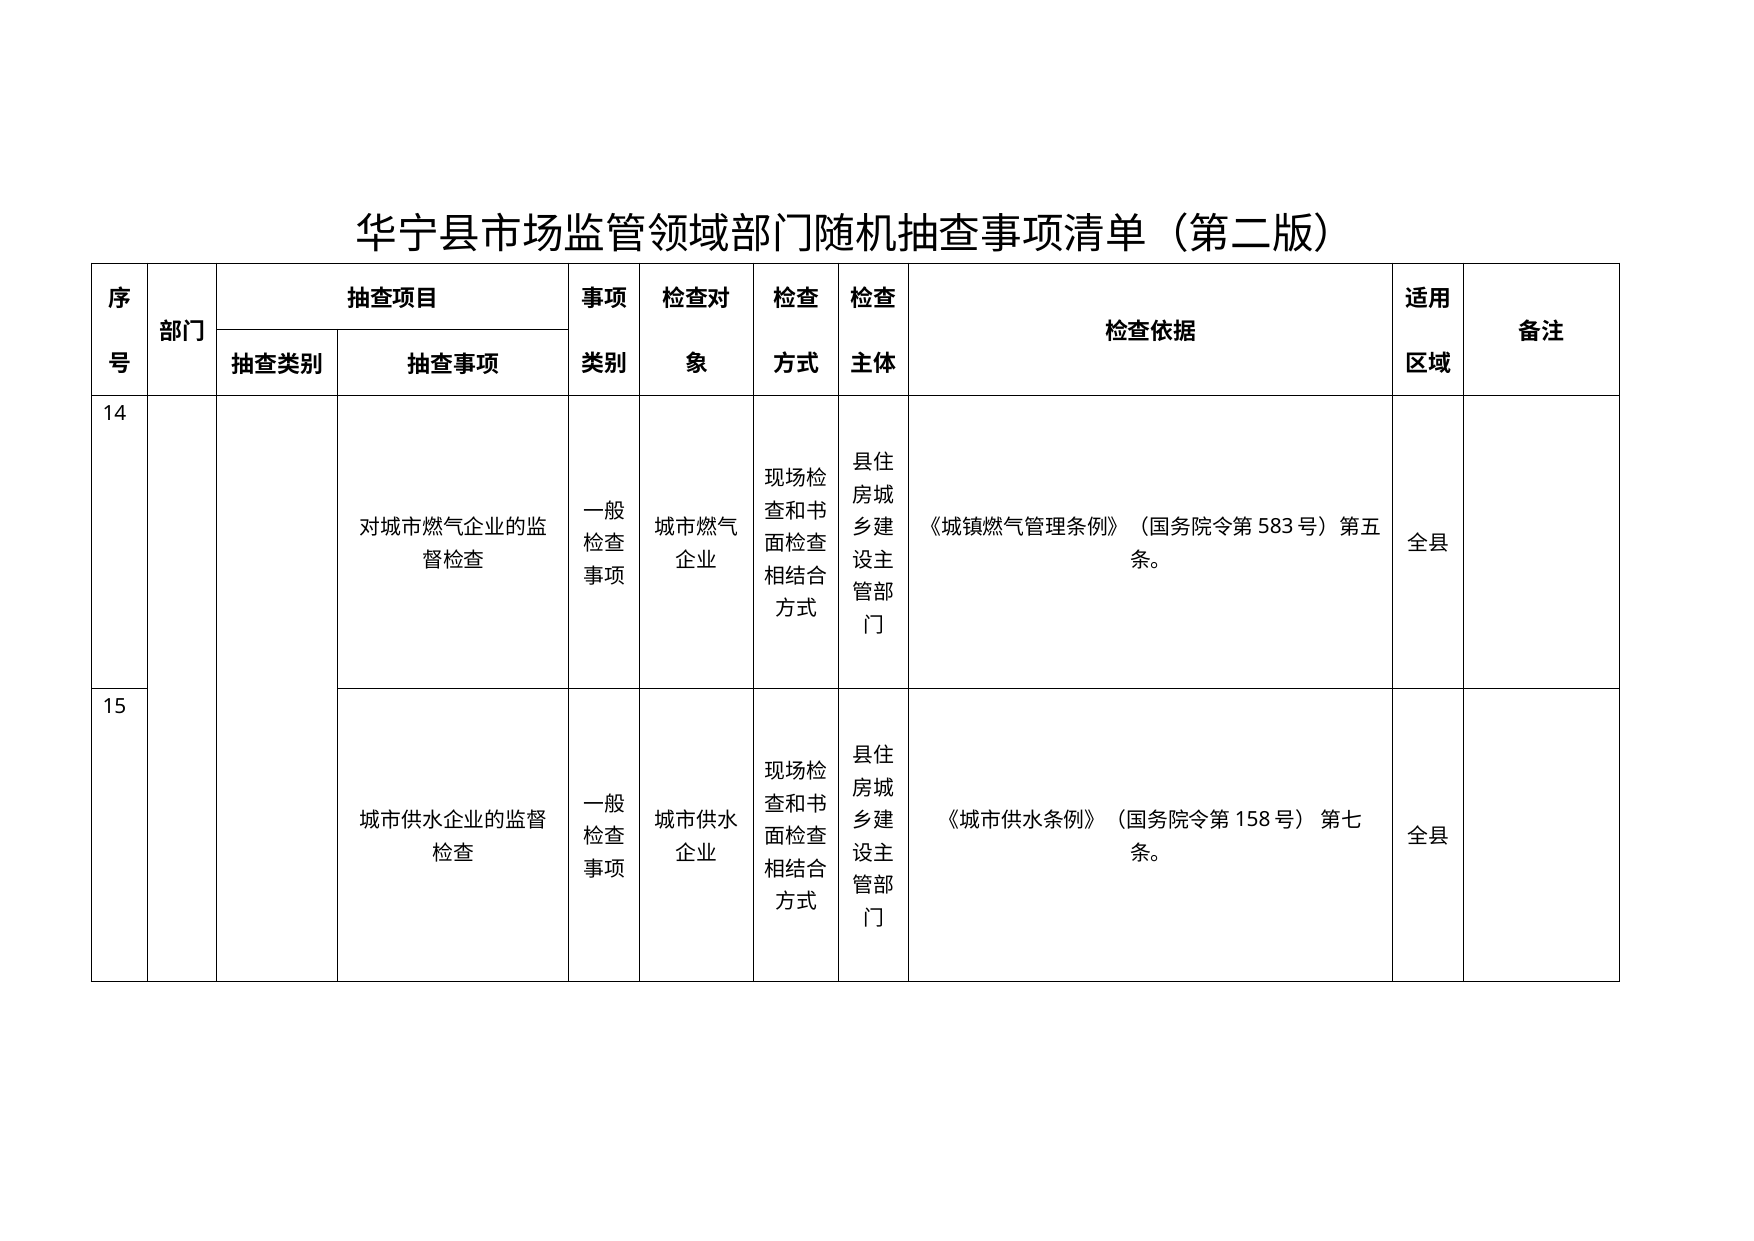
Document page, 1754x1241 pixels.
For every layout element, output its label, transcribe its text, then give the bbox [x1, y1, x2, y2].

table_cell [92, 396, 147, 688]
table_cell 一般检查事项 [569, 689, 639, 981]
table_cell 事项类别 [569, 264, 639, 395]
table_cell 一般检查事项 [569, 396, 639, 688]
table_cell 城市供水企业 [640, 689, 753, 981]
table_cell 县住房城乡建设主管部门 [839, 689, 908, 981]
table_cell 城市燃气企业 [640, 396, 753, 688]
table_cell [1464, 396, 1619, 688]
table_cell 县住房城乡建设主管部门 [839, 396, 908, 688]
table_cell 部门 [148, 264, 216, 395]
table_cell 检查依据 [909, 264, 1392, 395]
table_cell 检查方式 [754, 264, 838, 395]
table_cell 现场检查和书面检查相结合方式 [754, 689, 838, 981]
table_cell 检查主体 [839, 264, 908, 395]
table_cell [1464, 689, 1619, 981]
table_cell 抽查类别 [217, 330, 337, 395]
table_cell 现场检查和书面检查相结合方式 [754, 396, 838, 688]
table_cell [92, 689, 147, 981]
table_cell 序号 [92, 264, 147, 395]
table_cell 备注 [1464, 264, 1619, 395]
table_cell 《城市供水条例》（国务院令第158号） 第七条。 [909, 689, 1392, 981]
table_cell 全县 [1393, 689, 1463, 981]
table_header 华宁县市场监管领域部门随机抽查事项清单（第二版） [91, 198, 1619, 263]
table_cell 适用区域 [1393, 264, 1463, 395]
table_cell 抽查项目 [217, 264, 568, 329]
table_cell 抽查事项 [338, 330, 568, 395]
table_cell 检查对象 [640, 264, 753, 395]
table_cell 城市供水企业的监督检查 [338, 689, 568, 981]
table_cell 《城镇燃气管理条例》（国务院令第583号）第五条。 [909, 396, 1392, 688]
table_cell 对城市燃气企业的监督检查 [338, 396, 568, 688]
table_cell 全县 [1393, 396, 1463, 688]
